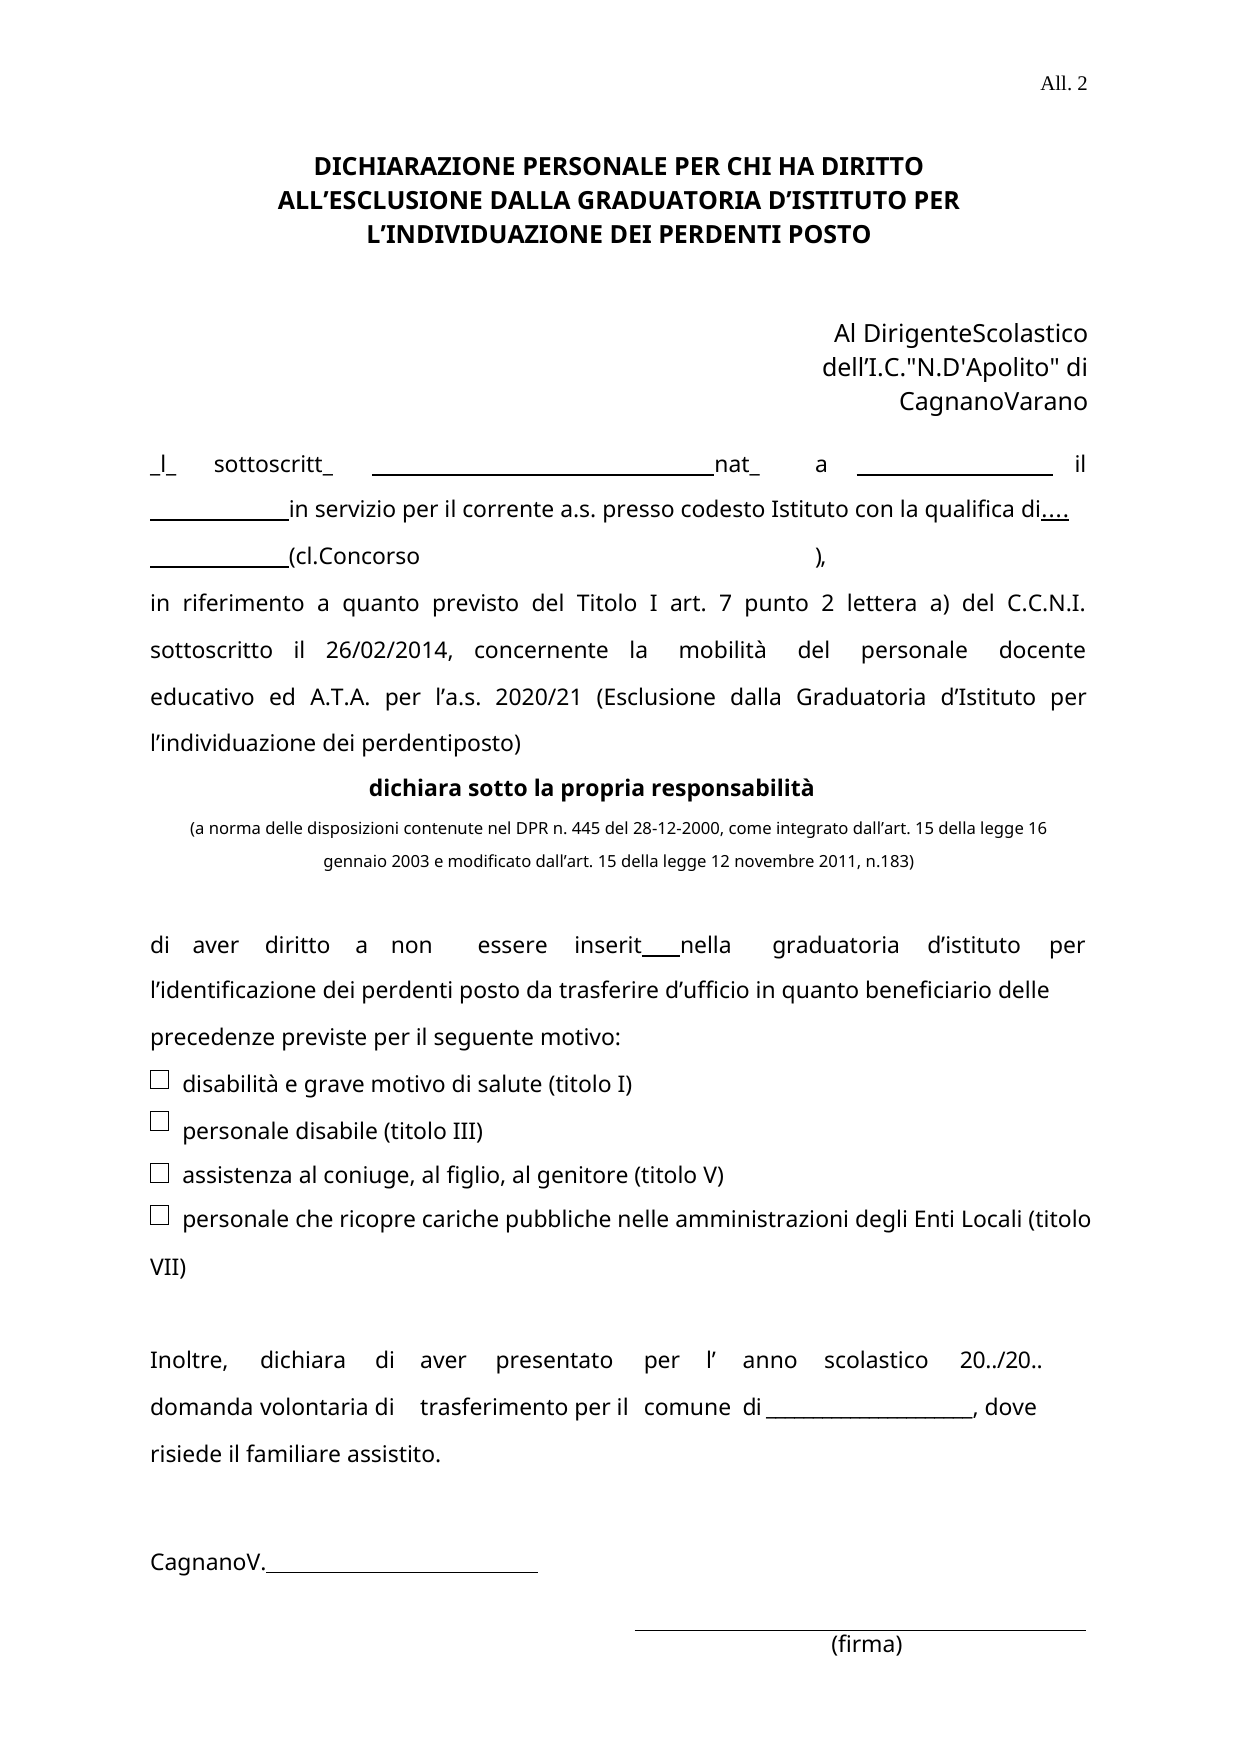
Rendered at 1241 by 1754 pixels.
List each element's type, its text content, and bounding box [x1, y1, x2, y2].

text disabilità e grave motivo di salute (titolo I) personale disabile (titolo III) [182, 1068, 679, 1146]
text _l_ sottoscritt_ nat_ a il [150, 448, 1098, 479]
text assistenza al coniuge, al figlio, al genitore (titolo V) [182, 1162, 1098, 1189]
text l’identificazione dei perdenti posto da trasferire d’ufficio in quanto beneficiario delle precedenze previste per il seguente motivo: [150, 974, 1098, 1052]
text (firma) [137, 1626, 902, 1658]
text (a norma delle disposizioni contenute nel DPR n. 445 del 28-12-2000, come integrato dall’art. 15 della legge 16 gennaio 2003 e modificato dall’art. 15 della legge 12 novembre 2011, n.183) [162, 816, 1076, 873]
text CagnanoV. [150, 1546, 1098, 1577]
text personale che ricopre cariche pubbliche nelle amministrazioni degli Enti Locali (titolo VII) [150, 1203, 1098, 1282]
text DICHIARAZIONE PERSONALE PER CHI HA DIRITTO ALL’ESCLUSIONE DALLA GRADUATORIA D’ISTITUTO PER L’INDIVIDUAZIONE DEI PERDENTI POSTO [219, 148, 1018, 251]
text in riferimento a quanto previsto del Titolo I art. 7 punto 2 lettera a) del C.C.N.I. sottoscritto il 26/02/2014, concernente la mobilità del personale docente educativo ed A.T.A. per l’a.s. 2020/21 (Esclusione dalla Graduatoria d’Istituto per l’individuazione dei perdentiposto) [150, 587, 1088, 758]
text dichiara sotto la propria responsabilità [369, 774, 1098, 802]
text All. 2 [137, 71, 1088, 95]
text in servizio per il corrente a.s. presso codesto Istituto con la qualifica di (cl.Concorso ), [150, 493, 1088, 571]
text Inoltre, dichiara di aver presentato per l’ anno scolastico 20../20.. domanda volontaria di trasferimento per il comune di ______________________, dove risiede il familiare assistito. [150, 1344, 1087, 1469]
text Al DirigenteScolastico dell’I.C."N.D'Apolito" di CagnanoVarano [806, 316, 1088, 418]
text di aver diritto a non essere inserit nella graduatoria d’istituto per [150, 929, 1098, 960]
